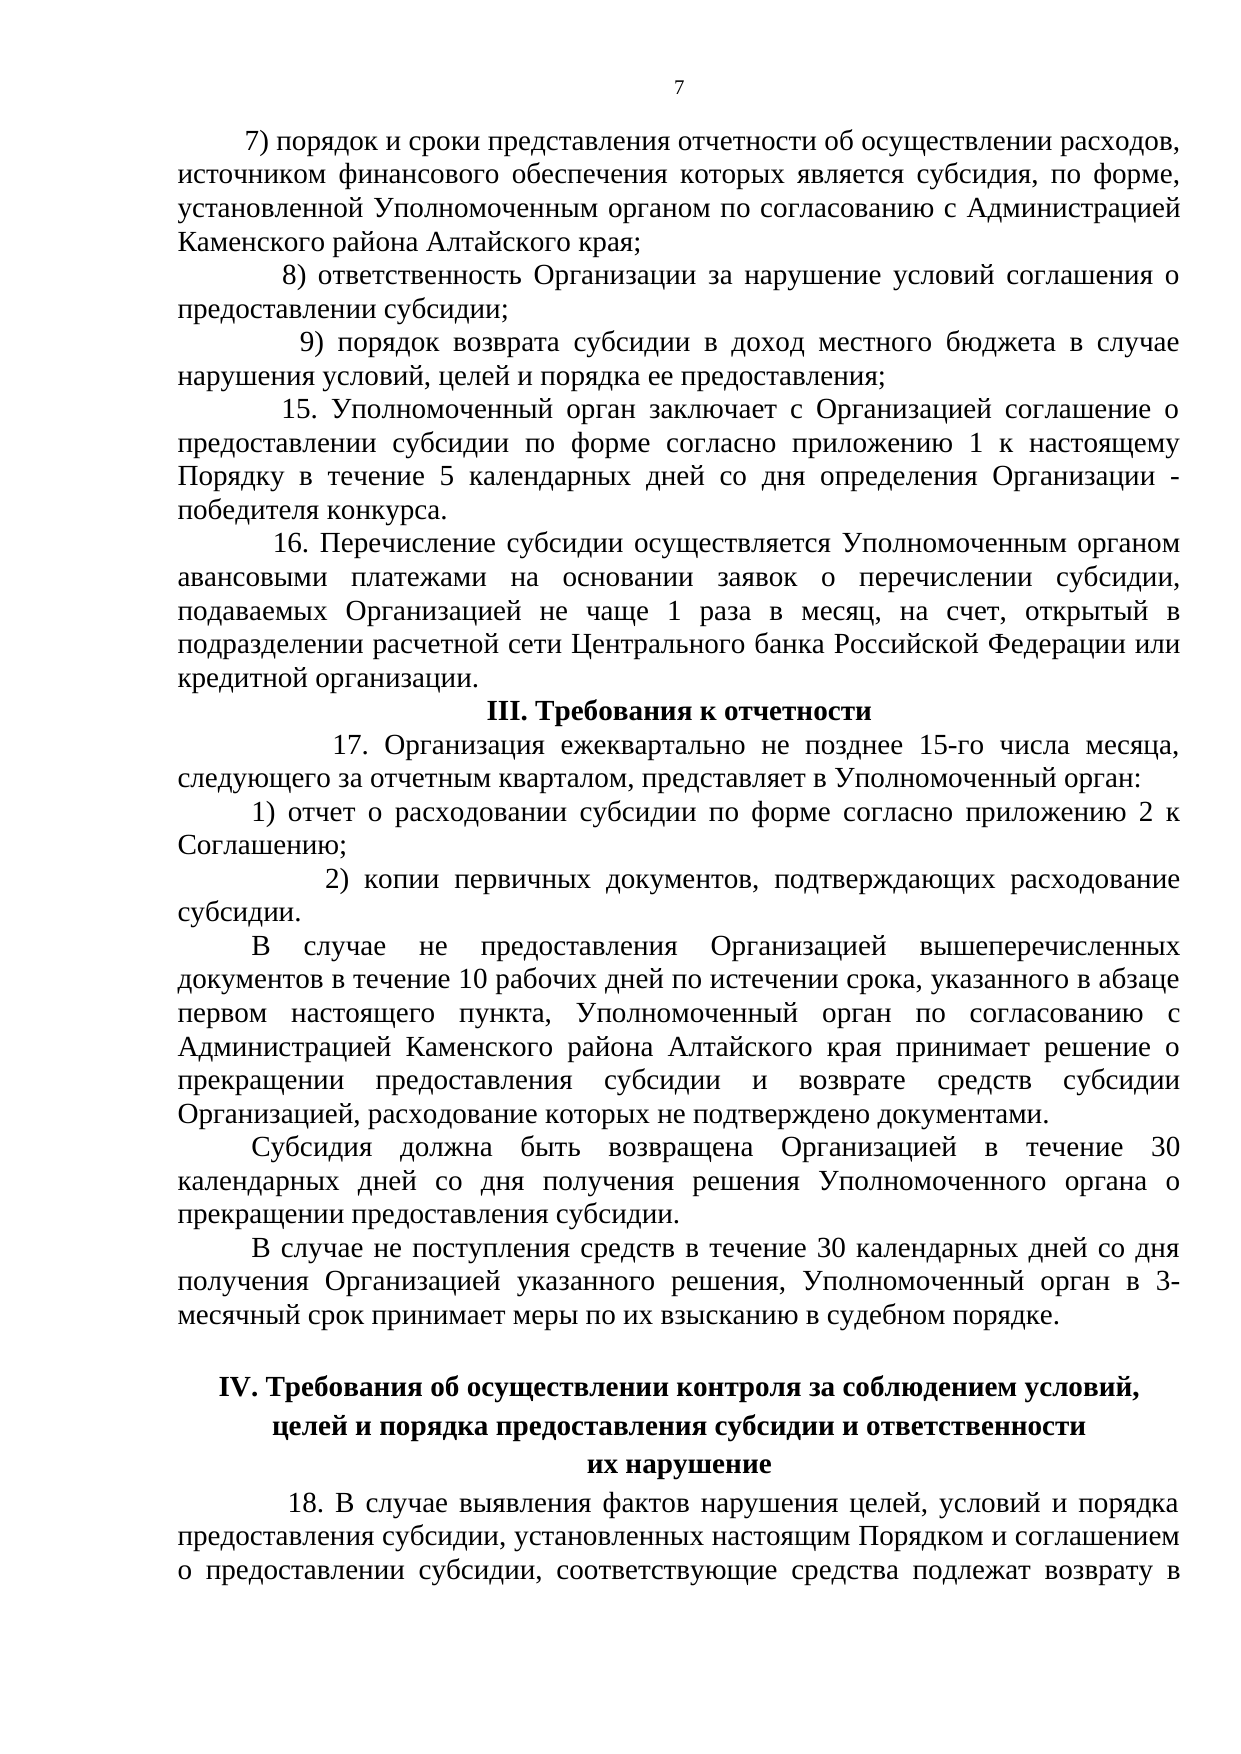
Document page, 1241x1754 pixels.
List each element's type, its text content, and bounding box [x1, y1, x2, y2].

list III. Требования к отчетности [177, 693, 1181, 727]
text 7) порядок и сроки представления отчетности об осуществлении расходов, источником финансового обеспечения которых является субсидия, по форме, установленной Уполномоченным органом по согласованию с Администрацией Каменского района Алтайского края; [177, 123, 1181, 257]
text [177, 1485, 1181, 1585]
text 9) порядок возврата субсидии в доход местного бюджета в случае нарушения условий, целей и порядка ее предоставления; [177, 324, 1181, 391]
text их нарушение [177, 1446, 1181, 1480]
text 2) копии первичных документов, подтверждающих расходование субсидии. [177, 861, 1181, 928]
text 8) ответственность Организации за нарушение условий соглашения о предоставлении субсидии; [177, 257, 1181, 324]
text IV. Требования об осуществлении контроля за соблюдением условий, целей и порядка предоставления субсидии и ответственности [177, 1369, 1181, 1441]
text 1) отчет о расходовании субсидии по форме согласно приложению 2 к Соглашению; [177, 794, 1181, 861]
text 15. Уполномоченный орган заключает с Организацией соглашение о предоставлении субсидии по форме согласно приложению 1 к настоящему Порядку в течение 5 календарных дней со дня определения Организации - победителя конкурса. [177, 391, 1181, 526]
text 16. Перечисление субсидии осуществляется Уполномоченным органом авансовыми платежами на основании заявок о перечислении субсидии, подаваемых Организацией не чаще 1 раза в месяц, на счет, открытый в подразделении расчетной сети Центрального банка Российской Федерации или кредитной организации. [177, 526, 1181, 693]
text В случае не поступления средств в течение 30 календарных дней со дня получения Организацией указанного решения, Уполномоченный орган в 3-месячный срок принимает меры по их взысканию в судебном порядке. [177, 1230, 1181, 1331]
text Субсидия должна быть возвращена Организацией в течение 30 календарных дней со дня получения решения Уполномоченного органа о прекращении предоставления субсидии. [177, 1129, 1181, 1230]
text В случае не предоставления Организацией вышеперечисленных документов в течение 10 рабочих дней по истечении срока, указанного в абзаце первом настоящего пункта, Уполномоченный орган по согласованию с Администрацией Каменского района Алтайского края принимает решение о прекращении предоставления субсидии и возврате средств субсидии Организацией, расходование которых не подтверждено документами. [177, 928, 1181, 1129]
list 17. Организация ежеквартально не позднее 15-го числа месяца, следующего за отчетным кварталом, представляет в Уполномоченный орган: [177, 727, 1181, 794]
